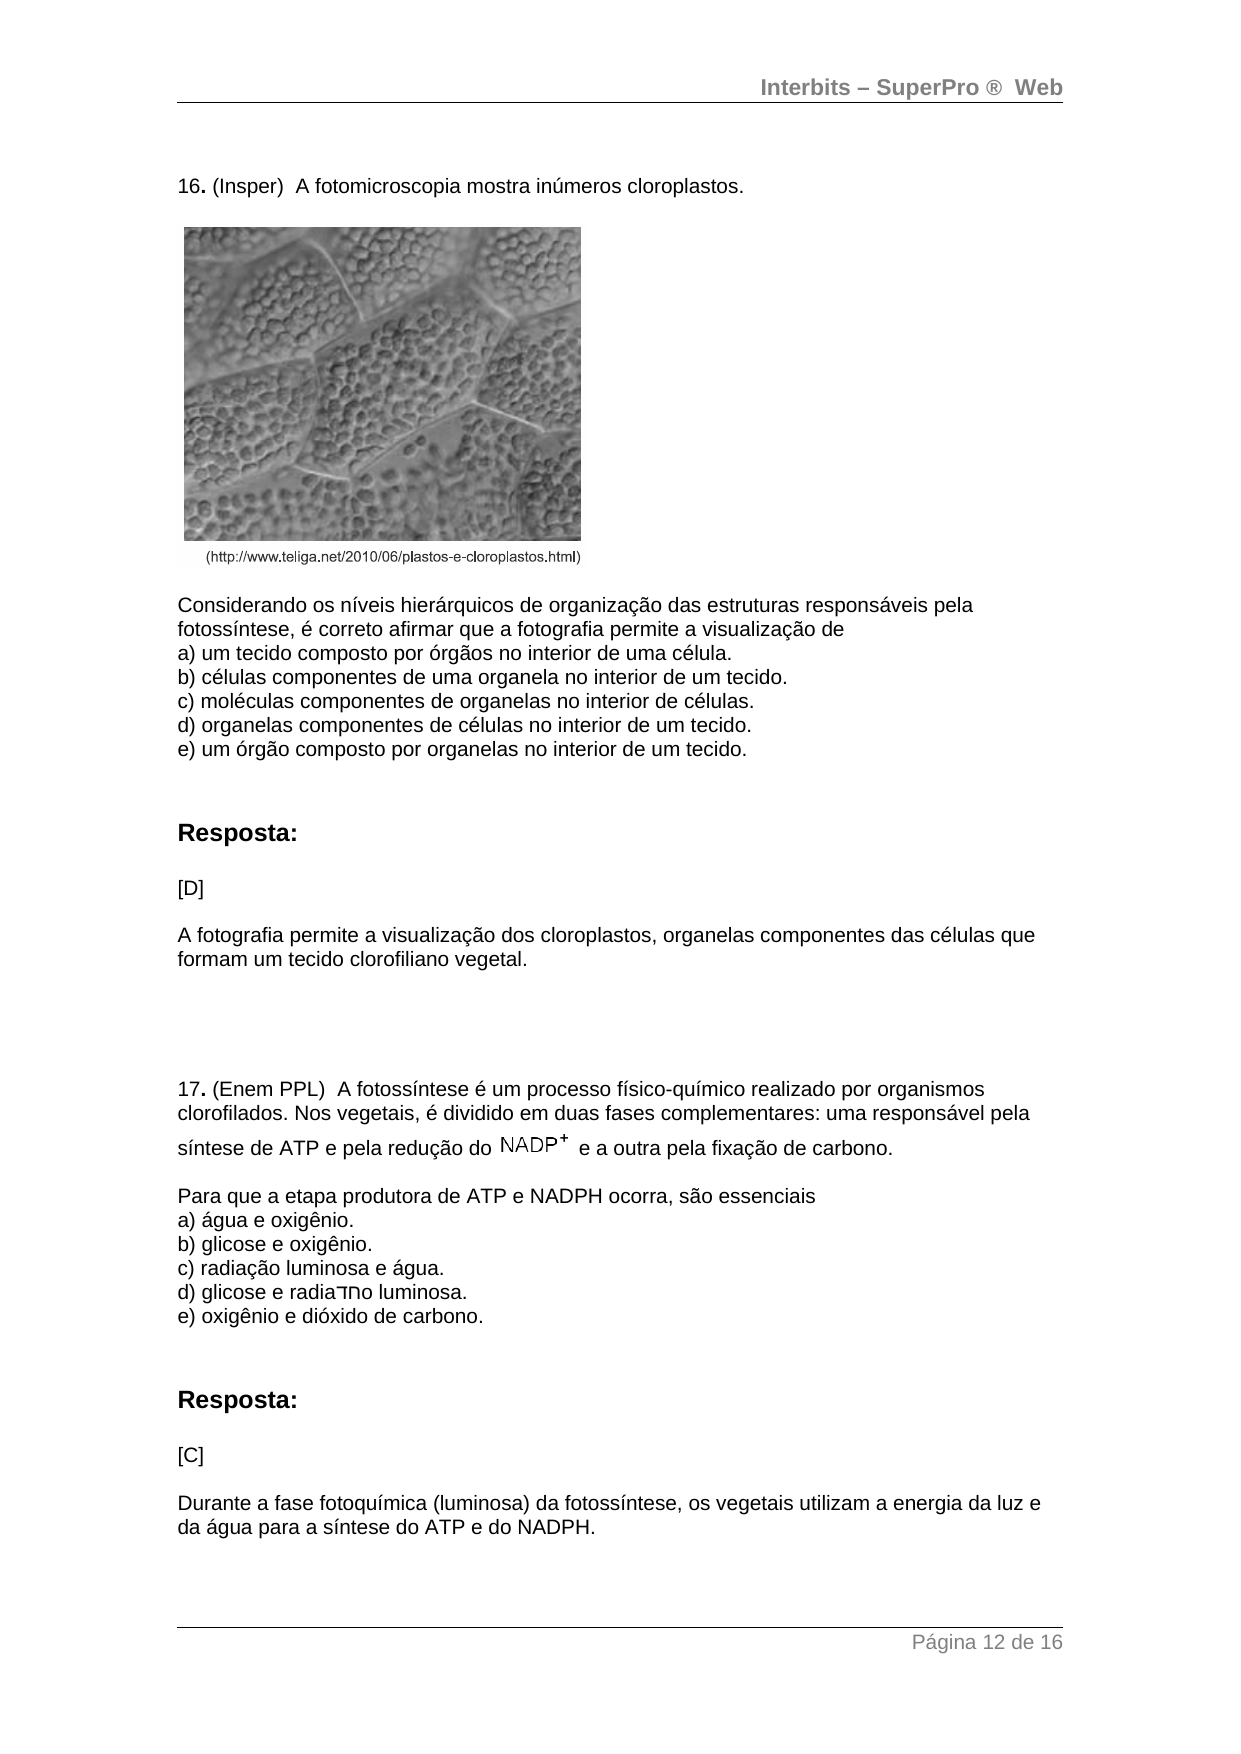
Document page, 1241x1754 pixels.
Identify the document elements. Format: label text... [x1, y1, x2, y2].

text Para que a etapa produtora de ATP e NADPH ocorra, são essenciais [177, 1184, 1063, 1208]
text c) radiação luminosa e água. [177, 1256, 1063, 1280]
text e) um órgão composto por organelas no interior de um tecido. [177, 736, 1063, 760]
text 17. (Enem PPL) A fotossíntese é um processo físico-químico realizado por organismos clorofilados. Nos vegetais, é dividido em duas fases complementares: uma responsável pela síntese de ATP e pela redução do e a outra pela fixação de carbono. [177, 1077, 1063, 1160]
text d) organelas componentes de células no interior de um tecido. [177, 712, 1063, 736]
text [C] [177, 1443, 1063, 1467]
text d) glicose e radiaחדo luminosa. [177, 1280, 1063, 1304]
text Resposta: [177, 818, 1063, 847]
text A fotografia permite a visualização dos cloroplastos, organelas componentes das células que formam um tecido clorofiliano vegetal. [177, 923, 1063, 971]
text a) um tecido composto por órgãos no interior de uma célula. [177, 641, 1063, 664]
text c) moléculas componentes de organelas no interior de células. [177, 688, 1063, 712]
text e) oxigênio e dióxido de carbono. [177, 1304, 1063, 1328]
text Resposta: [177, 1385, 1063, 1414]
text b) glicose e oxigênio. [177, 1232, 1063, 1256]
text a) água e oxigênio. [177, 1208, 1063, 1232]
text b) células componentes de uma organela no interior de um tecido. [177, 664, 1063, 688]
text Considerando os níveis hierárquicos de organização das estruturas responsáveis pela fotossíntese, é correto afirmar que a fotografia permite a visualização de [177, 593, 1063, 641]
text 16. (Insper) A fotomicroscopia mostra inúmeros cloroplastos. [177, 174, 1063, 198]
text [D] [177, 875, 1063, 899]
text Durante a fase fotoquímica (luminosa) da fotossíntese, os vegetais utilizam a energia da luz e da água para a síntese do ATP e do NADPH. [177, 1491, 1063, 1539]
